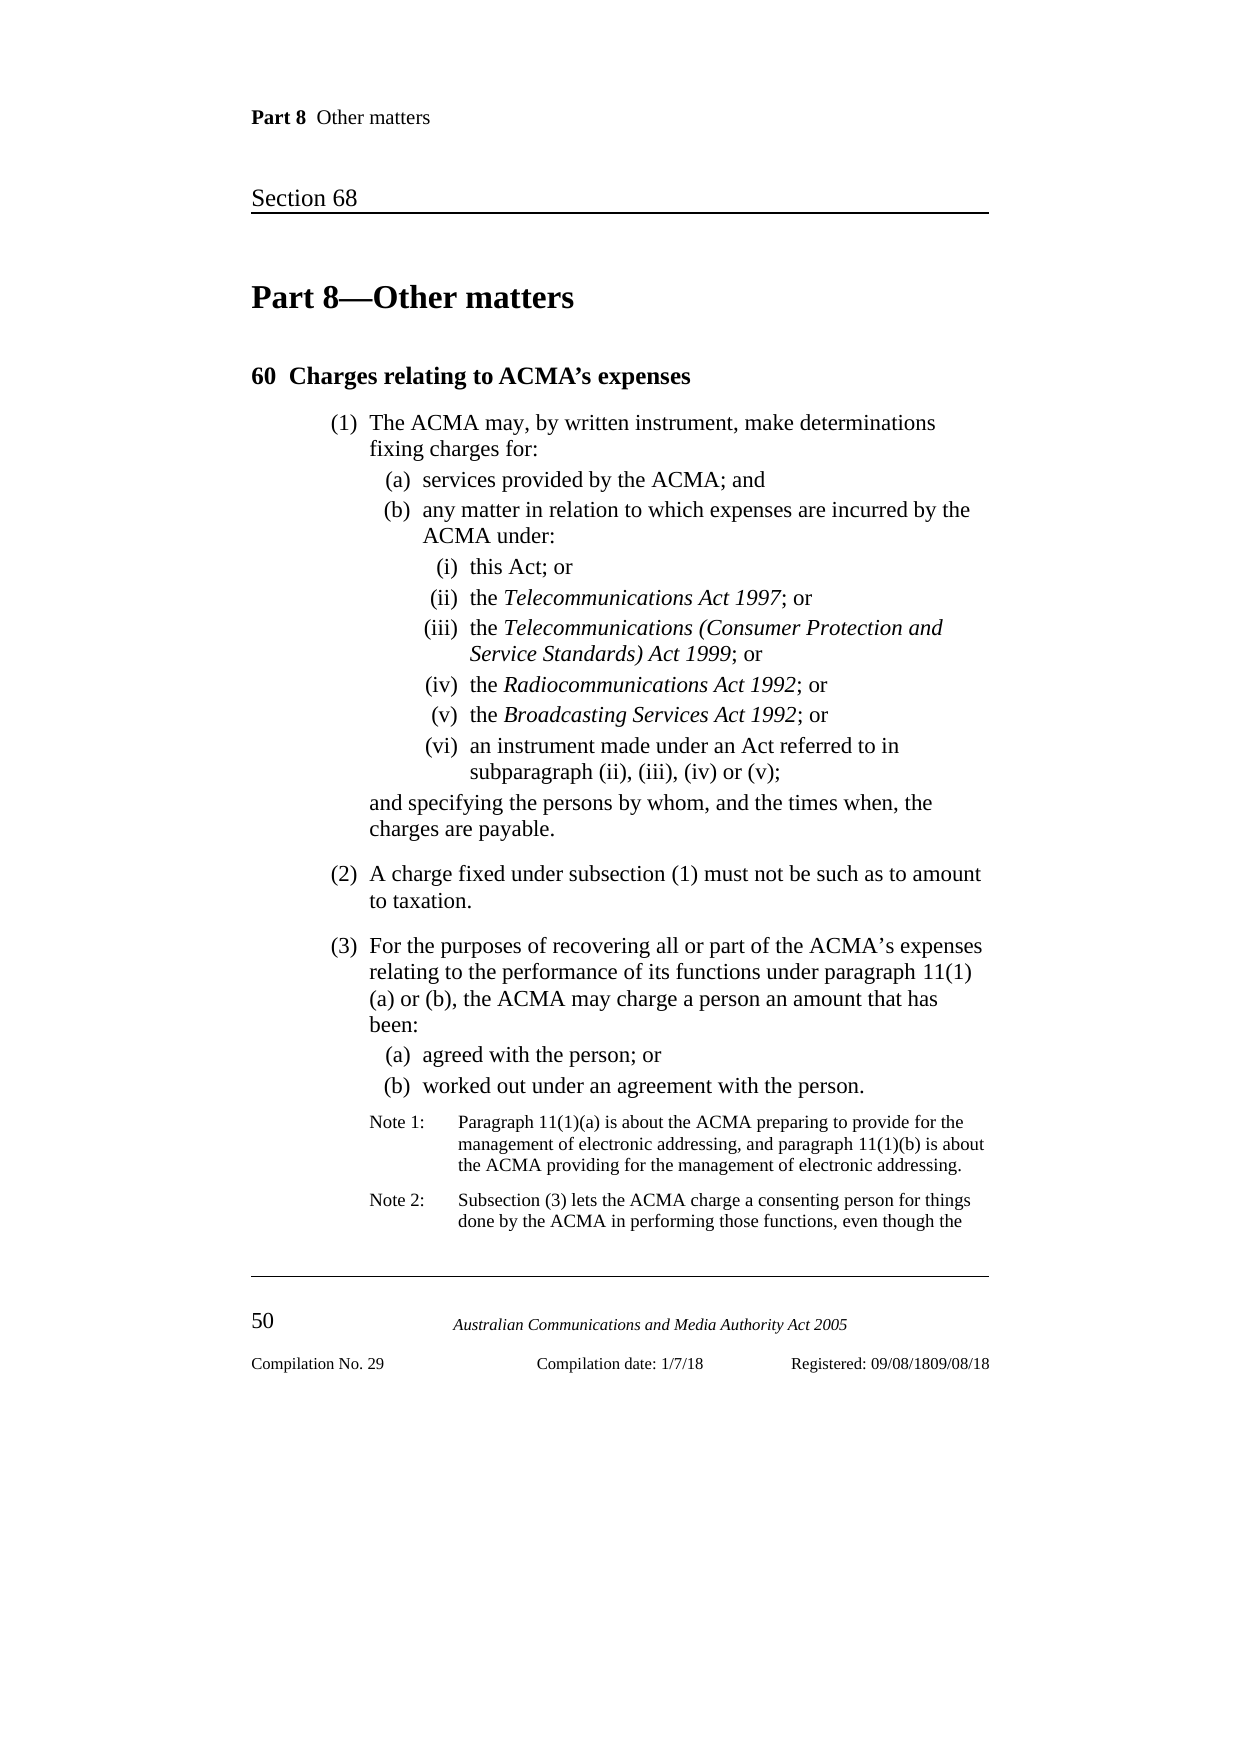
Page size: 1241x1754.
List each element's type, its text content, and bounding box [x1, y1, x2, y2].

text (vi) an instrument made under an Act referred to in subparagraph (ii), (iii), (iv) or (v); [251, 732, 989, 785]
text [369, 1188, 989, 1232]
text and specifying the persons by whom, and the times when, the charges are payable. [369, 789, 989, 842]
text Part 8—Other matters [251, 277, 989, 316]
text (1) The ACMA may, by written instrument, make determinations fixing charges for: [251, 409, 989, 462]
text (3) For the purposes of recovering all or part of the ACMA’s expenses relating to the performance of its functions under paragraph 11(1)(a) or (b), the ACMA may charge a person an amount that has been: [251, 932, 989, 1037]
text (b) worked out under an agreement with the person. [251, 1072, 989, 1098]
text (2) A charge fixed under subsection (1) must not be such as to amount to taxation. [251, 860, 989, 913]
text (iv) the Radiocommunications Act 1992; or [251, 671, 989, 697]
text (iii) the Telecommunications (Consumer Protection and Service Standards) Act 1999; or [251, 614, 989, 667]
text (ii) the Telecommunications Act 1997; or [251, 584, 989, 610]
text (i) this Act; or [251, 553, 989, 579]
text (b) any matter in relation to which expenses are incurred by the ACMA under: [251, 496, 989, 549]
text (v) the Broadcasting Services Act 1992; or [251, 702, 989, 728]
text Note 1: Paragraph 11(1)(a) is about the ACMA preparing to provide for the management of electronic addressing, and paragraph 11(1)(b) is about the ACMA providing for the management of electronic addressing. [369, 1111, 989, 1176]
text (a) agreed with the person; or [251, 1041, 989, 1068]
text (a) services provided by the ACMA; and [251, 466, 989, 492]
text 60 Charges relating to ACMA’s expenses [251, 361, 989, 390]
